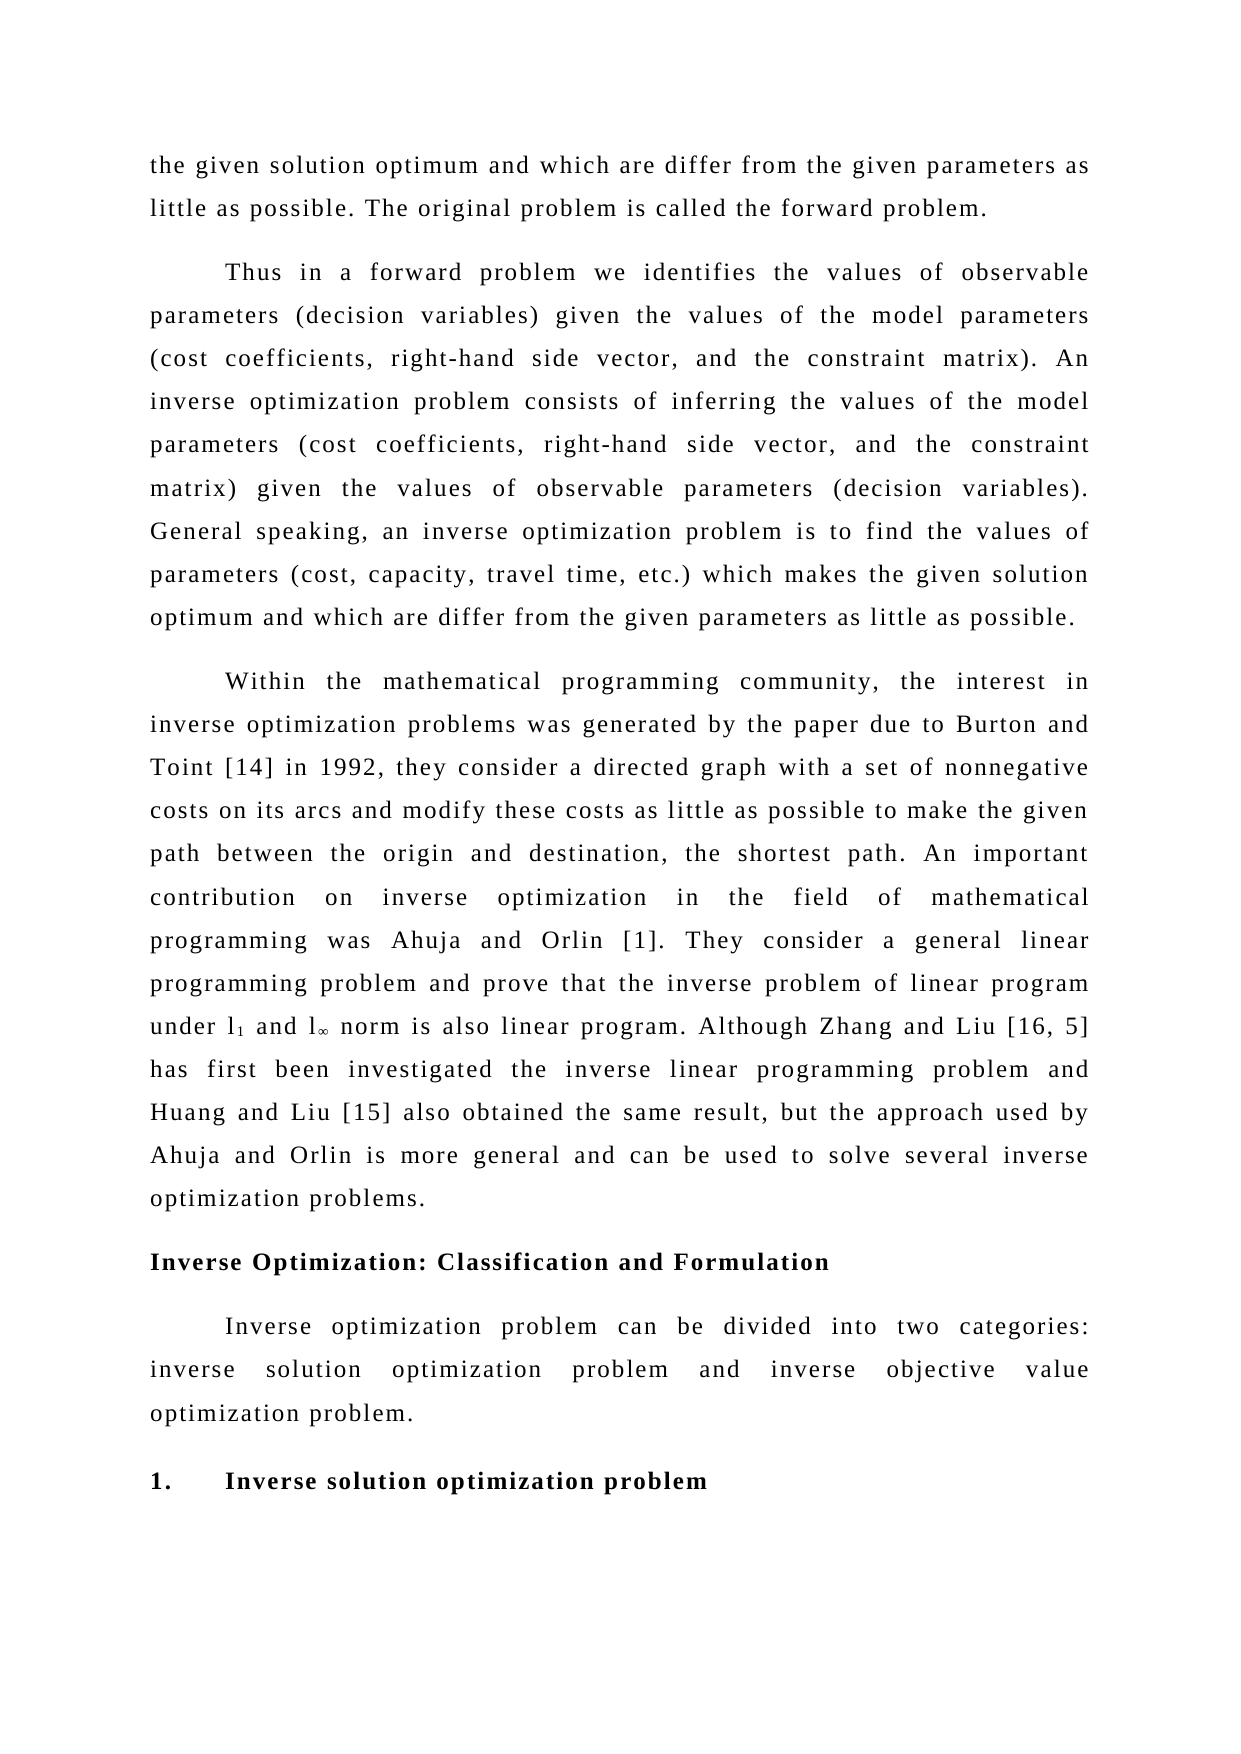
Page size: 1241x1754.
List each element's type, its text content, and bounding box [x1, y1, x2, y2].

text Within the mathematical programming community, the interest in inverse optimization problems was generated by the paper due to Burton and Toint [14] in 1992, they consider a directed graph with a set of nonnegative costs on its arcs and modify these costs as little as possible to make the given path between the origin and destination, the shortest path. An important contribution on inverse optimization in the field of mathematical programming was Ahuja and Orlin [1]. They consider a general linear programming problem and prove that the inverse problem of linear program under l1 and l∞ norm is also linear program. Although Zhang and Liu [16, 5] has first been investigated the inverse linear programming problem and Huang and Liu [15] also obtained the same result, but the approach used by Ahuja and Orlin is more general and can be used to solve several inverse optimization problems. [150, 666, 1090, 1212]
text Inverse Optimization: Classification and Formulation [150, 1247, 1090, 1276]
text Inverse optimization problem can be divided into two categories: inverse solution optimization problem and inverse objective value optimization problem. [150, 1311, 1090, 1426]
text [150, 150, 1090, 222]
text Thus in a forward problem we identifies the values of observable parameters (decision variables) given the values of the model parameters (cost coefficients, right-hand side vector, and the constraint matrix). An inverse optimization problem consists of inferring the values of the model parameters (cost coefficients, right-hand side vector, and the constraint matrix) given the values of observable parameters (decision variables). General speaking, an inverse optimization problem is to find the values of parameters (cost, capacity, travel time, etc.) which makes the given solution optimum and which are differ from the given parameters as little as possible. [150, 257, 1090, 631]
list Inverse solution optimization problem [150, 1466, 1090, 1494]
